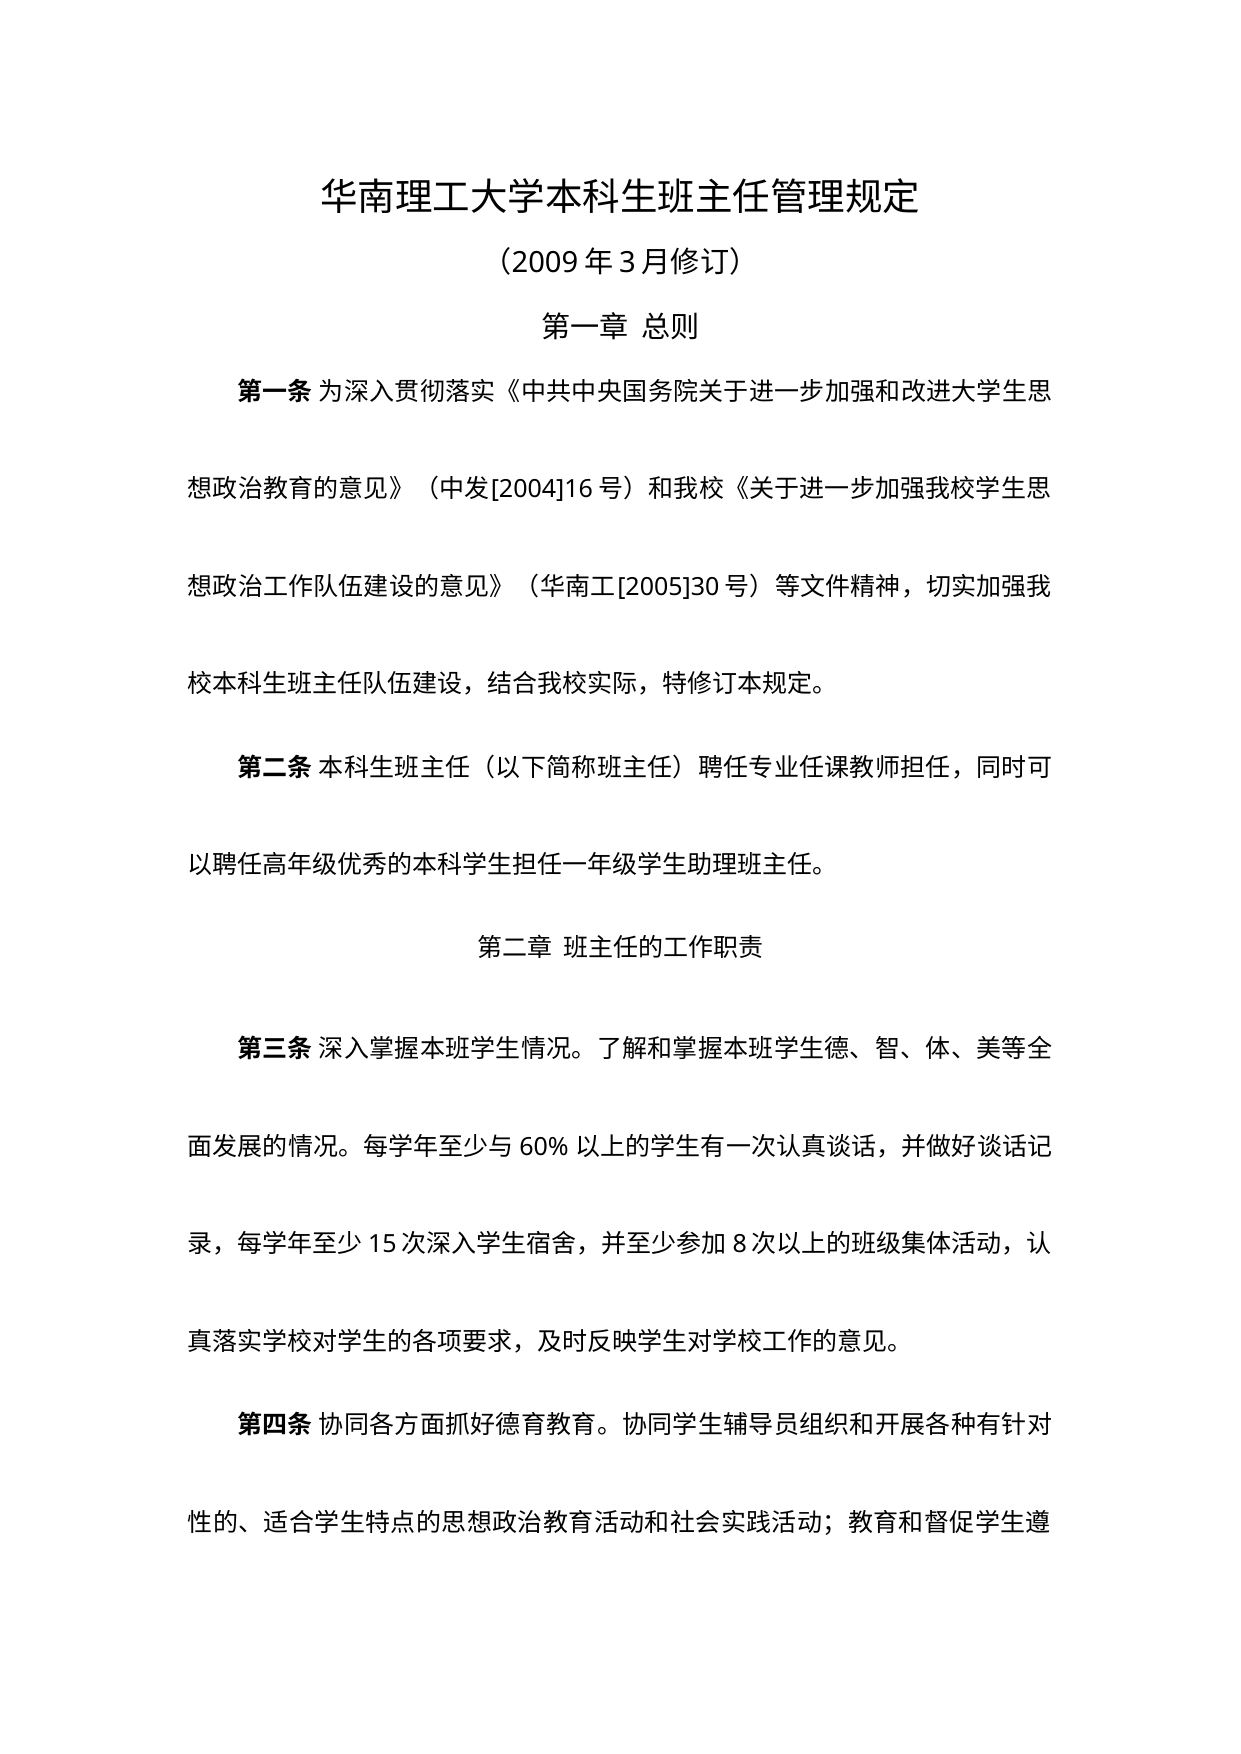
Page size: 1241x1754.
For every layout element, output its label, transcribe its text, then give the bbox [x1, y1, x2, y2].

text 第三条 深入掌握本班学生情况。了解和掌握本班学生德、智、体、美等全面发展的情况。每学年至少与60% 以上的学生有一次认真谈话，并做好谈话记录，每学年至少15次深入学生宿舍，并至少参加8次以上的班级集体活动，认真落实学校对学生的各项要求，及时反映学生对学校工作的意见。 [187, 1014, 1053, 1372]
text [187, 1390, 1053, 1553]
text 第一章 总则 [187, 292, 1053, 357]
text 第二条 本科生班主任（以下简称班主任）聘任专业任课教师担任，同时可以聘任高年级优秀的本科学生担任一年级学生助理班主任。 [187, 733, 1053, 895]
text （2009年3月修订） [187, 227, 1053, 292]
text 第二章 班主任的工作职责 [187, 913, 1053, 978]
text 第一条 为深入贯彻落实《中共中央国务院关于进一步加强和改进大学生思想政治教育的意见》（中发[2004]16号）和我校《关于进一步加强我校学生思想政治工作队伍建设的意见》（华南工[2005]30号）等文件精神，切实加强我校本科生班主任队伍建设，结合我校实际，特修订本规定。 [187, 357, 1053, 714]
text 华南理工大学本科生班主任管理规定 [187, 162, 1053, 227]
